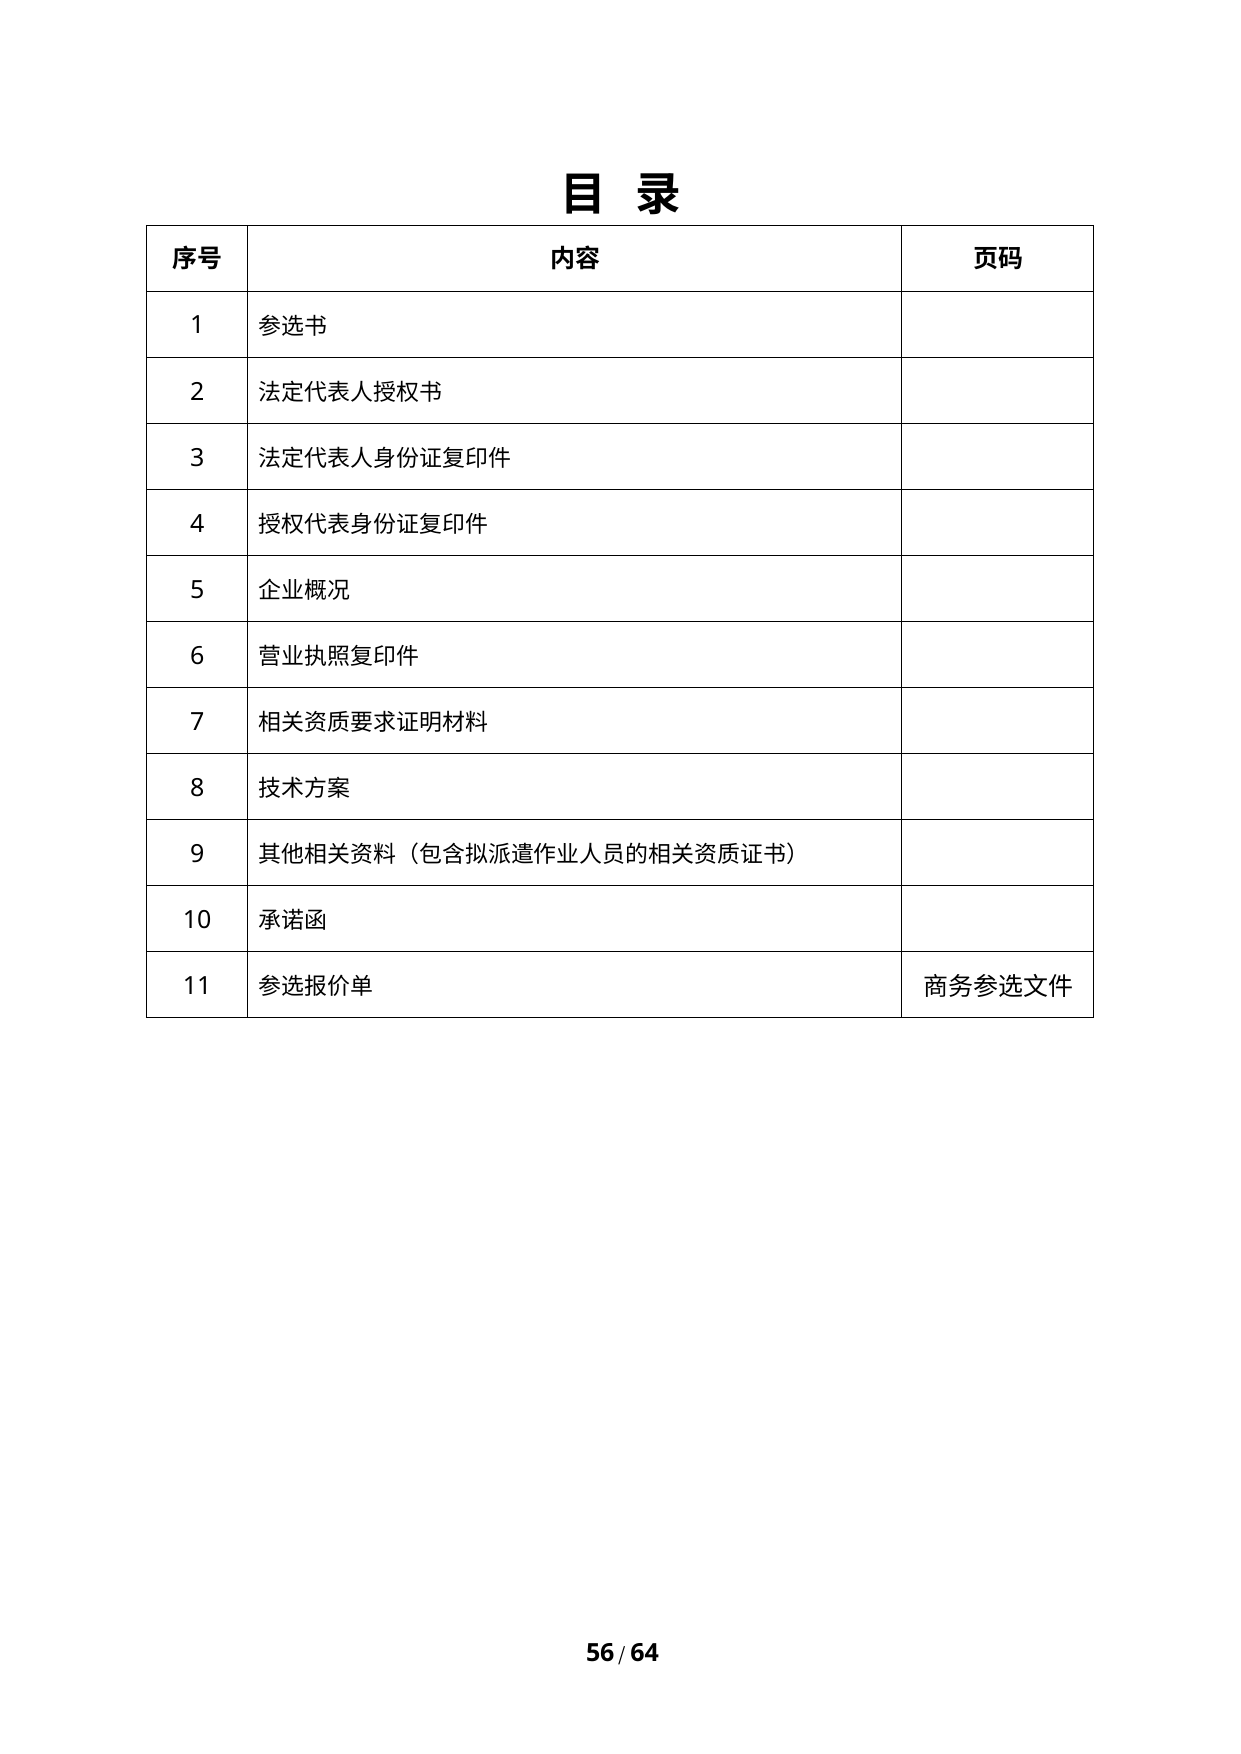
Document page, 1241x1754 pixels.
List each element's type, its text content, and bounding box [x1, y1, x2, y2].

table_cell 3 [147, 424, 247, 489]
table_cell [902, 754, 1093, 819]
table_cell 7 [147, 688, 247, 753]
table_cell 企业概况 [248, 556, 901, 621]
table_cell 11 [147, 952, 247, 1017]
table_cell 法定代表人授权书 [248, 358, 901, 423]
text 目 录 [118, 160, 1122, 225]
table_cell 技术方案 [248, 754, 901, 819]
table_cell 法定代表人身份证复印件 [248, 424, 901, 489]
table_cell [902, 292, 1093, 357]
table_cell [902, 820, 1093, 885]
table_cell 参选书 [248, 292, 901, 357]
table_cell [902, 886, 1093, 951]
table_cell [902, 556, 1093, 621]
table_cell 营业执照复印件 [248, 622, 901, 687]
table_cell 承诺函 [248, 886, 901, 951]
table_cell 8 [147, 754, 247, 819]
table_cell [902, 622, 1093, 687]
table_cell 5 [147, 556, 247, 621]
table_cell [902, 358, 1093, 423]
table_cell 6 [147, 622, 247, 687]
table_cell 10 [147, 886, 247, 951]
table_cell [902, 688, 1093, 753]
table_cell 参选报价单 [248, 952, 901, 1017]
table_cell 其他相关资料（包含拟派遣作业人员的相关资质证书） [248, 820, 901, 885]
table_cell 9 [147, 820, 247, 885]
table_header 页码 [902, 226, 1093, 291]
table_cell 商务参选文件 [902, 952, 1093, 1017]
table_cell 相关资质要求证明材料 [248, 688, 901, 753]
table_header 内容 [248, 226, 901, 291]
table_header 序号 [147, 226, 247, 291]
table_cell 2 [147, 358, 247, 423]
table_cell 授权代表身份证复印件 [248, 490, 901, 555]
table_cell [902, 490, 1093, 555]
table_cell [902, 424, 1093, 489]
table_cell 1 [147, 292, 247, 357]
table_cell 4 [147, 490, 247, 555]
